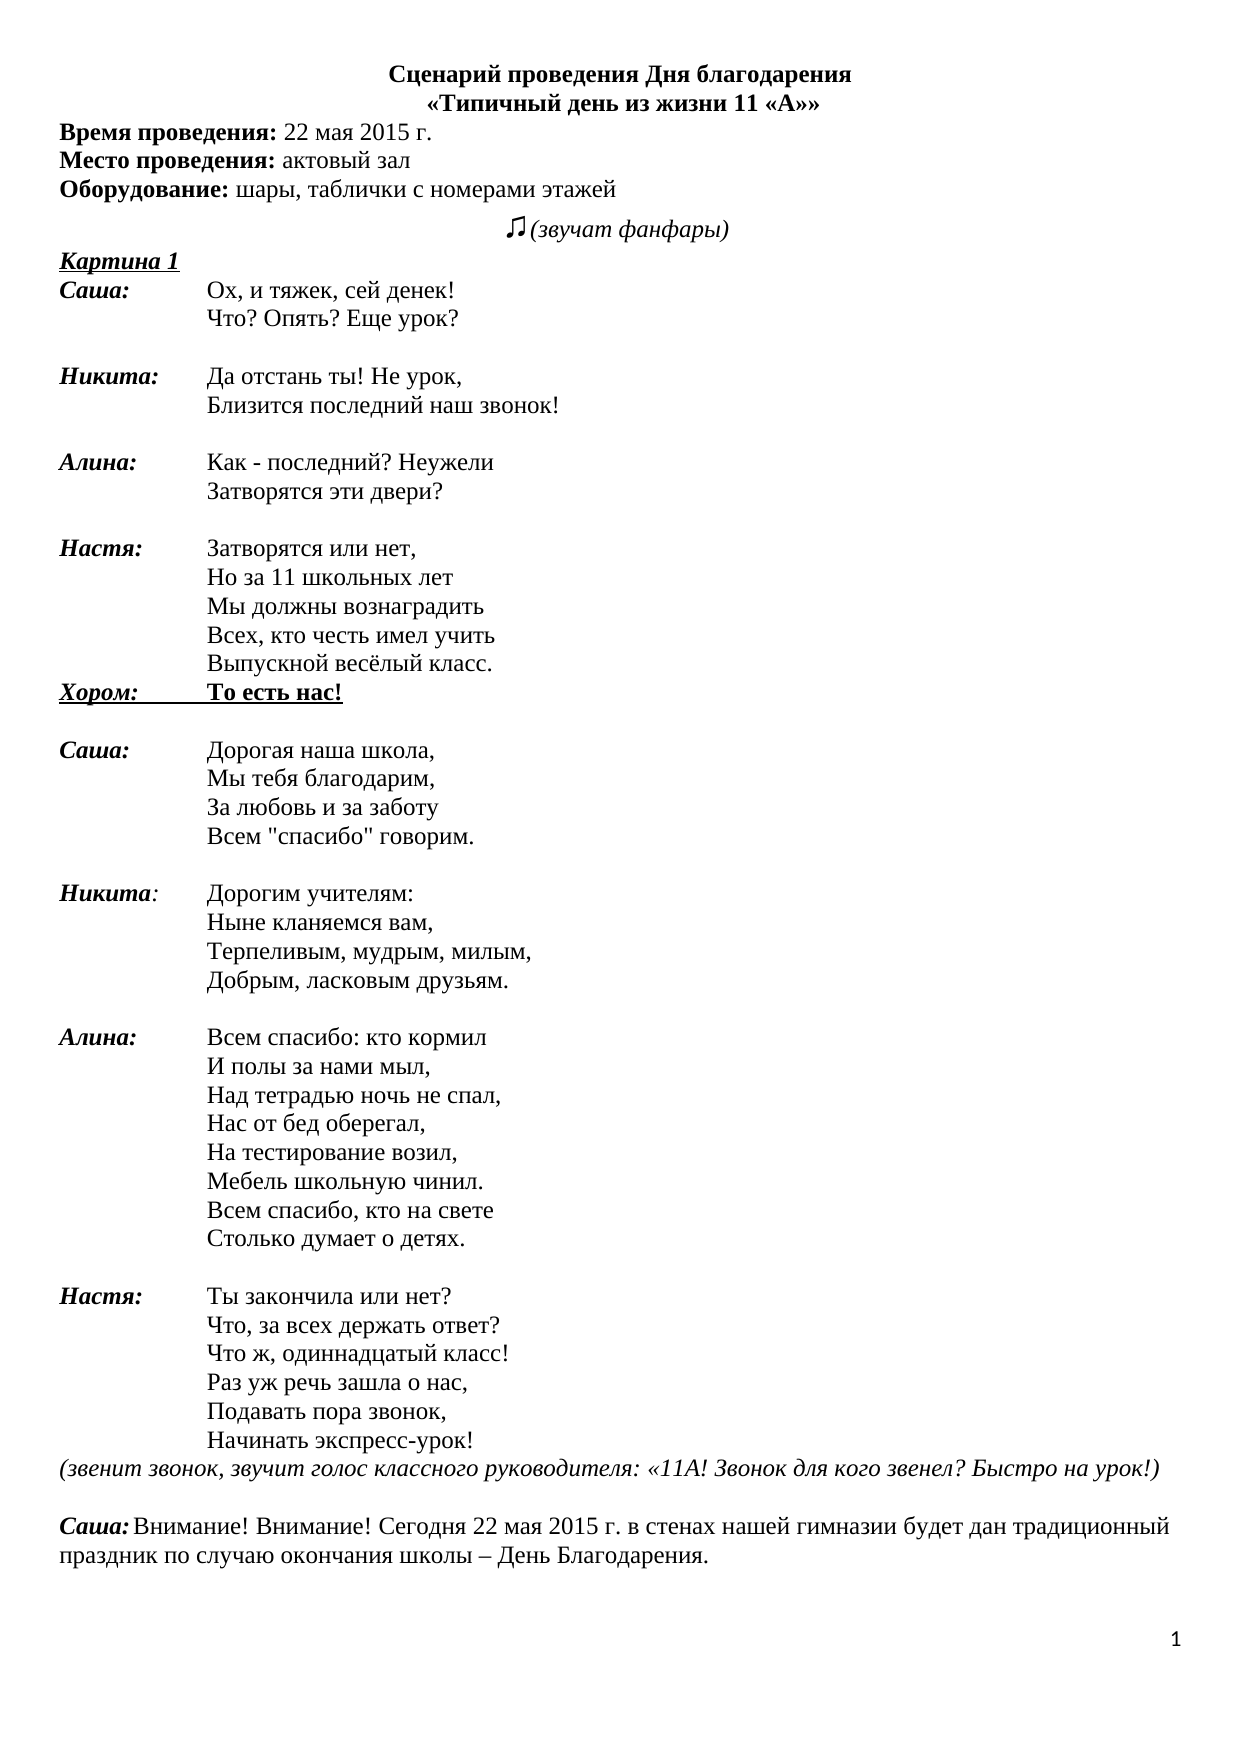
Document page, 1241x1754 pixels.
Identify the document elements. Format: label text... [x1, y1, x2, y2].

text Никита: Дорогим учителям: [59, 878, 1181, 907]
text Ныне кланяемся вам, [133, 907, 1181, 936]
text Саша: Дорогая наша школа, [59, 735, 1181, 763]
text И полы за нами мыл, [133, 1051, 1181, 1080]
text Саша: Ох, и тяжек, сей денек! [59, 275, 1181, 303]
text Затворятся эти двери? [133, 476, 1181, 505]
text Настя: Затворятся или нет, [59, 533, 1181, 562]
text Никита: Да отстань ты! Не урок, [59, 361, 1181, 390]
text Столько думает о детях. [133, 1223, 1181, 1252]
text «Типичный день из жизни 11 «А»» [59, 88, 1181, 117]
text Мебель школьную чинил. [133, 1166, 1181, 1195]
text Начинать экспресс-урок! [133, 1425, 1181, 1453]
text (звенит звонок, звучит голос классного руководителя: «11А! Звонок для кого звенел? Быстро на урок!) [59, 1453, 1181, 1482]
text Всех, кто честь имел учить [133, 620, 1181, 648]
text Сценарий проведения Дня благодарения [59, 59, 1181, 88]
text Хором: То есть нас! [59, 677, 1181, 706]
text Мы должны вознаградить [133, 591, 1181, 620]
text Терпеливым, мудрым, милым, [133, 936, 1181, 965]
text Над тетрадью ночь не спал, [133, 1080, 1181, 1108]
text Добрым, ласковым друзьям. [133, 965, 1181, 993]
text Подавать пора звонок, [133, 1396, 1181, 1425]
text Что? Опять? Еще урок? [133, 303, 1181, 332]
text Выпускной весёлый класс. [133, 648, 1181, 677]
text Оборудование: шары, таблички с номерами этажей [59, 174, 1181, 203]
text Время проведения: 22 мая 2015 г. [59, 117, 1181, 145]
text Саша: Внимание! Внимание! Сегодня 22 мая 2015 г. в стенах нашей гимназии будет дан традиционный праздник по случаю окончания школы – День Благодарения. [59, 1511, 1181, 1568]
text Близится последний наш звонок! [133, 390, 1181, 418]
text Алина: Всем спасибо: кто кормил [59, 1022, 1181, 1051]
text Настя: Ты закончила или нет? [59, 1281, 1181, 1310]
text За любовь и за заботу [133, 792, 1181, 821]
text Всем спасибо, кто на свете [133, 1195, 1181, 1223]
text ♫(звучат фанфары) [428, 203, 1181, 246]
text Место проведения: актовый зал [59, 145, 1181, 174]
text Всем "спасибо" говорим. [133, 821, 1181, 850]
text Что, за всех держать ответ? [133, 1310, 1181, 1338]
text Алина: Как - последний? Неужели [59, 447, 1181, 476]
text Картина 1 [59, 246, 1181, 275]
text Нас от бед оберегал, [133, 1108, 1181, 1137]
text Что ж, одиннадцатый класс! [133, 1338, 1181, 1367]
text Мы тебя благодарим, [133, 763, 1181, 792]
text Раз уж речь зашла о нас, [133, 1367, 1181, 1396]
text На тестирование возил, [133, 1137, 1181, 1166]
text Но за 11 школьных лет [133, 562, 1181, 591]
